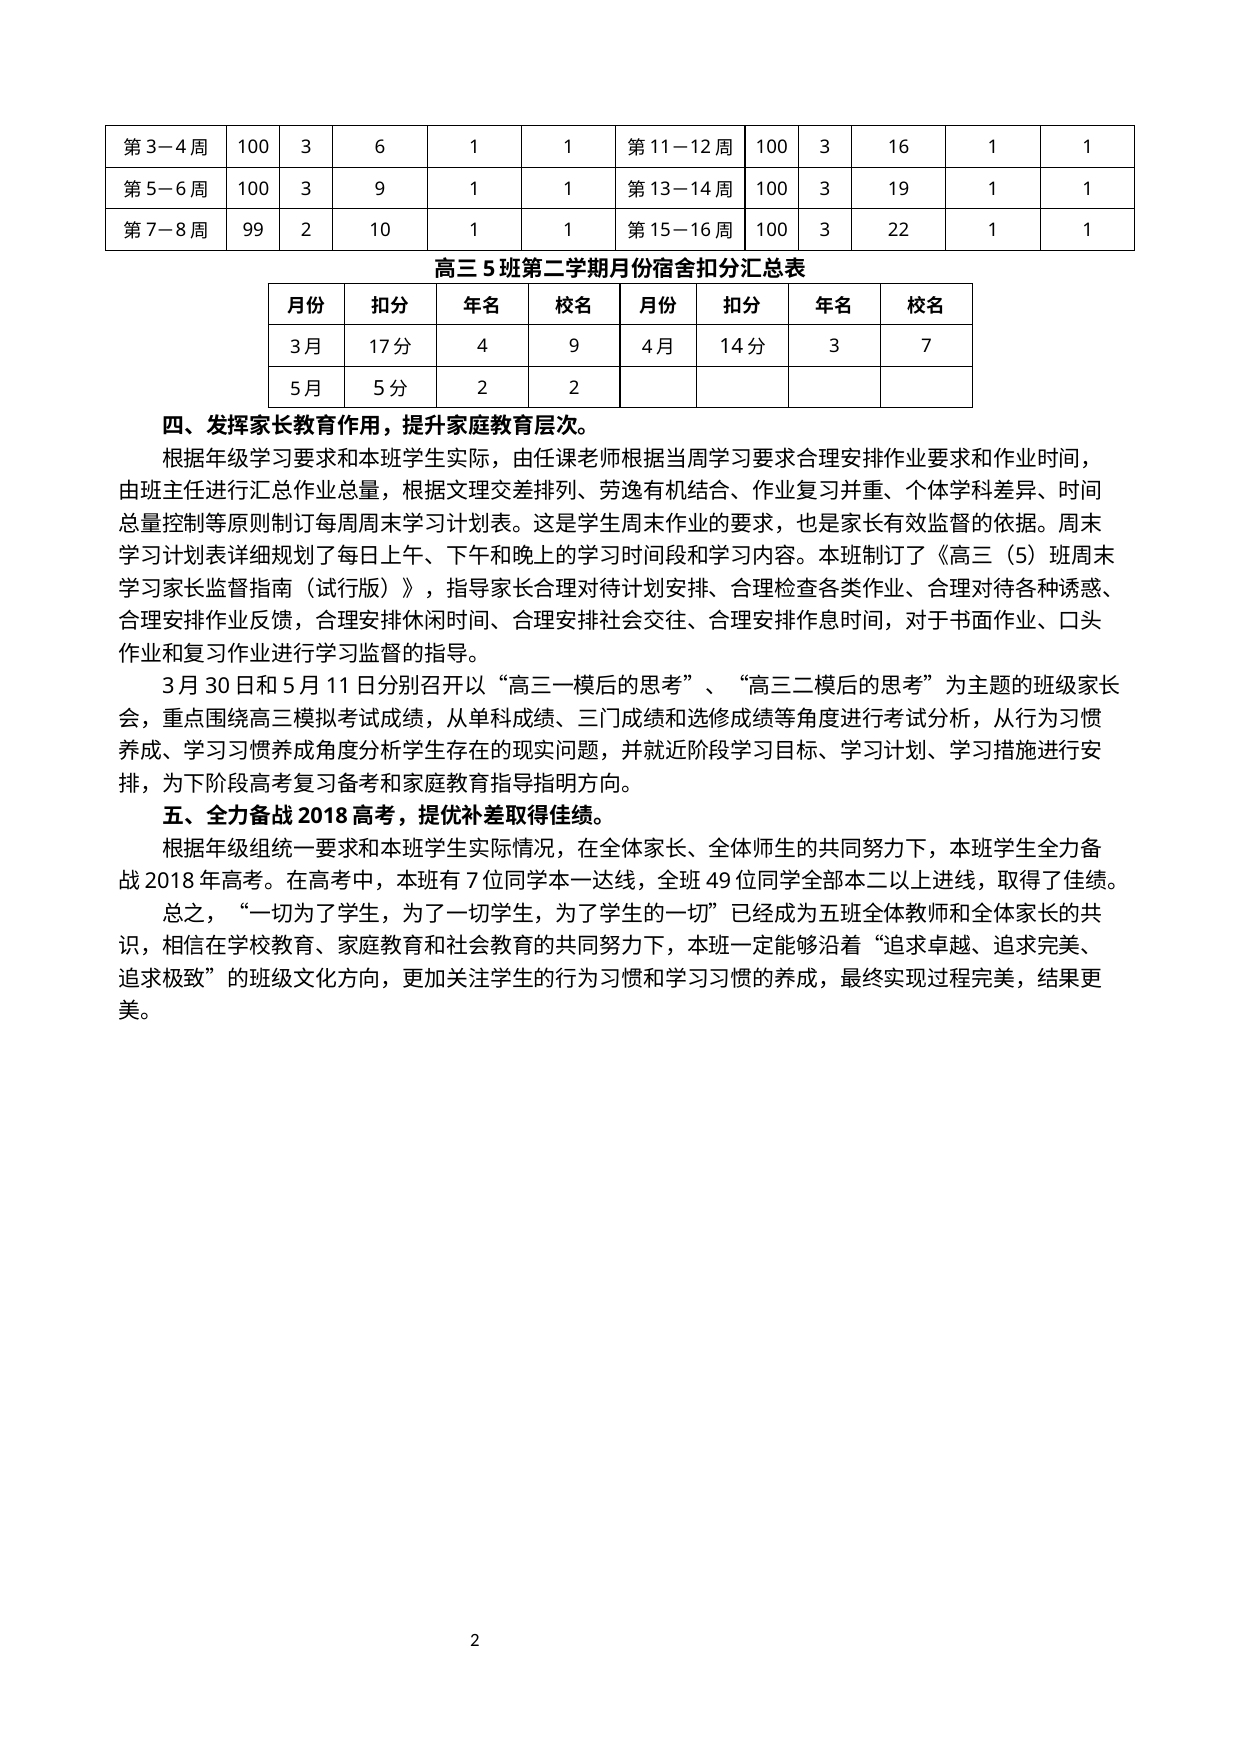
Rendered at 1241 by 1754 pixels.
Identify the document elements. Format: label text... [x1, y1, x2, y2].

table_cell 6 [333, 126, 427, 167]
text 根据年级学习要求和本班学生实际，由任课老师根据当周学习要求合理安排作业要求和作业时间，由班主任进行汇总作业总量，根据文理交差排列、劳逸有机结合、作业复习并重、个体学科差异、时间总量控制等原则制订每周周末学习计划表。这是学生周末作业的要求，也是家长有效监督的依据。周末学习计划表详细规划了每日上午、下午和晚上的学习时间段和学习内容。本班制订了《高三（5）班周末学习家长监督指南（试行版）》，指导家长合理对待计划安排、合理检查各类作业、合理对待各种诱惑、合理安排作业反馈，合理安排休闲时间、合理安排社会交往、合理安排作息时间，对于书面作业、口头作业和复习作业进行学习监督的指导。 [118, 441, 1122, 668]
table_header 校名 [881, 284, 972, 324]
table_cell 1 [428, 209, 521, 249]
text 四、发挥家长教育作用，提升家庭教育层次。 [118, 408, 1122, 441]
table_cell 3 [280, 126, 332, 167]
table_cell 5分 [345, 367, 436, 407]
table_cell 99 [227, 209, 279, 249]
table_cell 100 [746, 168, 798, 208]
table_cell 1 [428, 168, 521, 208]
table_cell 14分 [697, 325, 788, 366]
table_cell 4月 [621, 325, 696, 366]
table_cell [621, 367, 696, 407]
table_cell 3 [799, 168, 851, 208]
table_cell 1 [428, 126, 521, 167]
table_cell [881, 367, 972, 407]
table_cell 1 [522, 209, 615, 249]
table_cell 100 [746, 126, 798, 167]
table_cell 9 [333, 168, 427, 208]
table_cell 第5－6周 [106, 168, 226, 208]
table_cell 2 [529, 367, 619, 407]
text 3月30日和5月11日分别召开以“高三一模后的思考”、“高三二模后的思考”为主题的班级家长会，重点围绕高三模拟考试成绩，从单科成绩、三门成绩和选修成绩等角度进行考试分析，从行为习惯养成、学习习惯养成角度分析学生存在的现实问题，并就近阶段学习目标、学习计划、学习措施进行安排，为下阶段高考复习备考和家庭教育指导指明方向。 [118, 668, 1122, 798]
table_header 月份 [269, 284, 344, 324]
table_cell 1 [1041, 209, 1134, 249]
table_cell 1 [522, 126, 615, 167]
table_cell 7 [881, 325, 972, 366]
table_cell 第15－16周 [616, 209, 744, 249]
table_cell 10 [333, 209, 427, 249]
table_cell 19 [852, 168, 945, 208]
table_cell 1 [946, 126, 1040, 167]
table_cell 1 [946, 168, 1040, 208]
table_cell 3月 [269, 325, 344, 366]
table_cell 1 [1041, 126, 1134, 167]
table_cell 17分 [345, 325, 436, 366]
table_cell 1 [522, 168, 615, 208]
text 根据年级组统一要求和本班学生实际情况，在全体家长、全体师生的共同努力下，本班学生全力备战2018年高考。在高考中，本班有7位同学本一达线，全班49位同学全部本二以上进线，取得了佳绩。 [118, 831, 1122, 896]
text 高三5班第二学期月份宿舍扣分汇总表 [118, 251, 1122, 283]
table_cell 第7－8周 [106, 209, 226, 249]
table_cell 9 [529, 325, 619, 366]
table_cell 5月 [269, 367, 344, 407]
table_cell 2 [437, 367, 528, 407]
table_cell 100 [746, 209, 798, 249]
table_cell 1 [946, 209, 1040, 249]
table_cell 22 [852, 209, 945, 249]
table_cell 3 [799, 126, 851, 167]
table_cell 3 [799, 209, 851, 249]
table_cell 第13－14周 [616, 168, 744, 208]
table_header 年名 [437, 284, 528, 324]
table_header 年名 [789, 284, 880, 324]
table_header 扣分 [697, 284, 788, 324]
table_cell [789, 367, 880, 407]
table_cell 100 [227, 168, 279, 208]
table_cell 3 [280, 168, 332, 208]
text 总之，“一切为了学生，为了一切学生，为了学生的一切”已经成为五班全体教师和全体家长的共识，相信在学校教育、家庭教育和社会教育的共同努力下，本班一定能够沿着“追求卓越、追求完美、追求极致”的班级文化方向，更加关注学生的行为习惯和学习习惯的养成，最终实现过程完美，结果更美。 [118, 896, 1122, 1026]
table_cell 16 [852, 126, 945, 167]
table_cell 3 [789, 325, 880, 366]
table_cell 100 [227, 126, 279, 167]
table_cell 第3－4周 [106, 126, 226, 167]
table_cell 4 [437, 325, 528, 366]
table_cell 第11－12周 [616, 126, 744, 167]
table_cell 2 [280, 209, 332, 249]
table_cell [697, 367, 788, 407]
table_header 校名 [529, 284, 619, 324]
text 五、全力备战2018高考，提优补差取得佳绩。 [118, 798, 1122, 831]
table_header 月份 [621, 284, 696, 324]
table_cell 1 [1041, 168, 1134, 208]
table_header 扣分 [345, 284, 436, 324]
